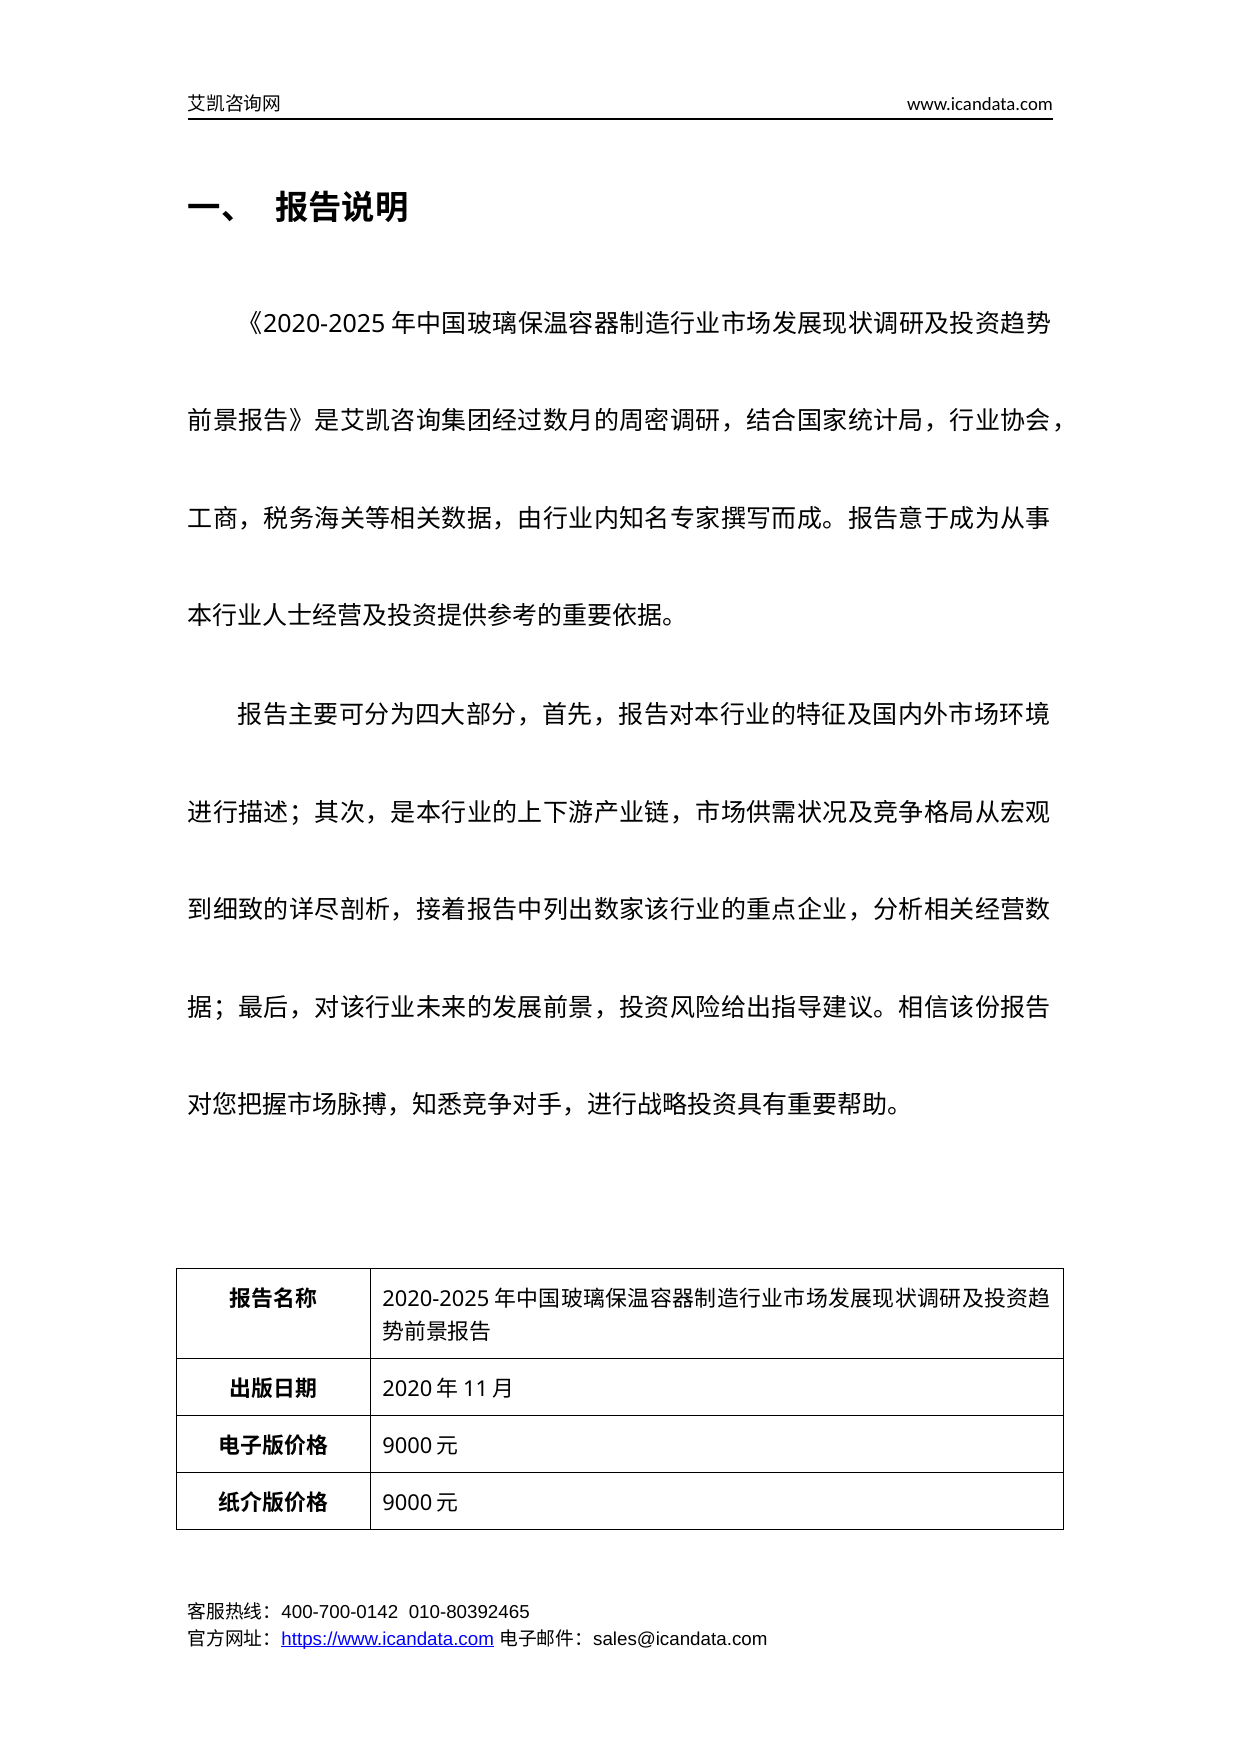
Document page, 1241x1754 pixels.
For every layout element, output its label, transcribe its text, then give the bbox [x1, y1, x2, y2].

table_header 报告名称 [177, 1269, 370, 1358]
table_cell 出版日期 [177, 1359, 370, 1415]
text 报告主要可分为四大部分，首先，报告对本行业的特征及国内外市场环境进行描述；其次，是本行业的上下游产业链，市场供需状况及竞争格局从宏观到细致的详尽剖析，接着报告中列出数家该行业的重点企业，分析相关经营数据；最后，对该行业未来的发展前景，投资风险给出指导建议。相信该份报告对您把握市场脉搏，知悉竞争对手，进行战略投资具有重要帮助。 [187, 681, 1053, 1136]
table_cell 9000元 [371, 1416, 1063, 1472]
subtitle 报告说明 [187, 172, 1053, 237]
table_cell 2020年11月 [371, 1359, 1063, 1415]
text 《2020-2025年中国玻璃保温容器制造行业市场发展现状调研及投资趋势前景报告》是艾凯咨询集团经过数月的周密调研，结合国家统计局，行业协会，工商，税务海关等相关数据，由行业内知名专家撰写而成。报告意于成为从事本行业人士经营及投资提供参考的重要依据。 [187, 289, 1053, 646]
table_cell 9000元 [371, 1473, 1063, 1529]
table_cell 电子版价格 [177, 1416, 370, 1472]
table_cell 纸介版价格 [177, 1473, 370, 1529]
table_header 2020-2025年中国玻璃保温容器制造行业市场发展现状调研及投资趋势前景报告 [371, 1269, 1063, 1358]
